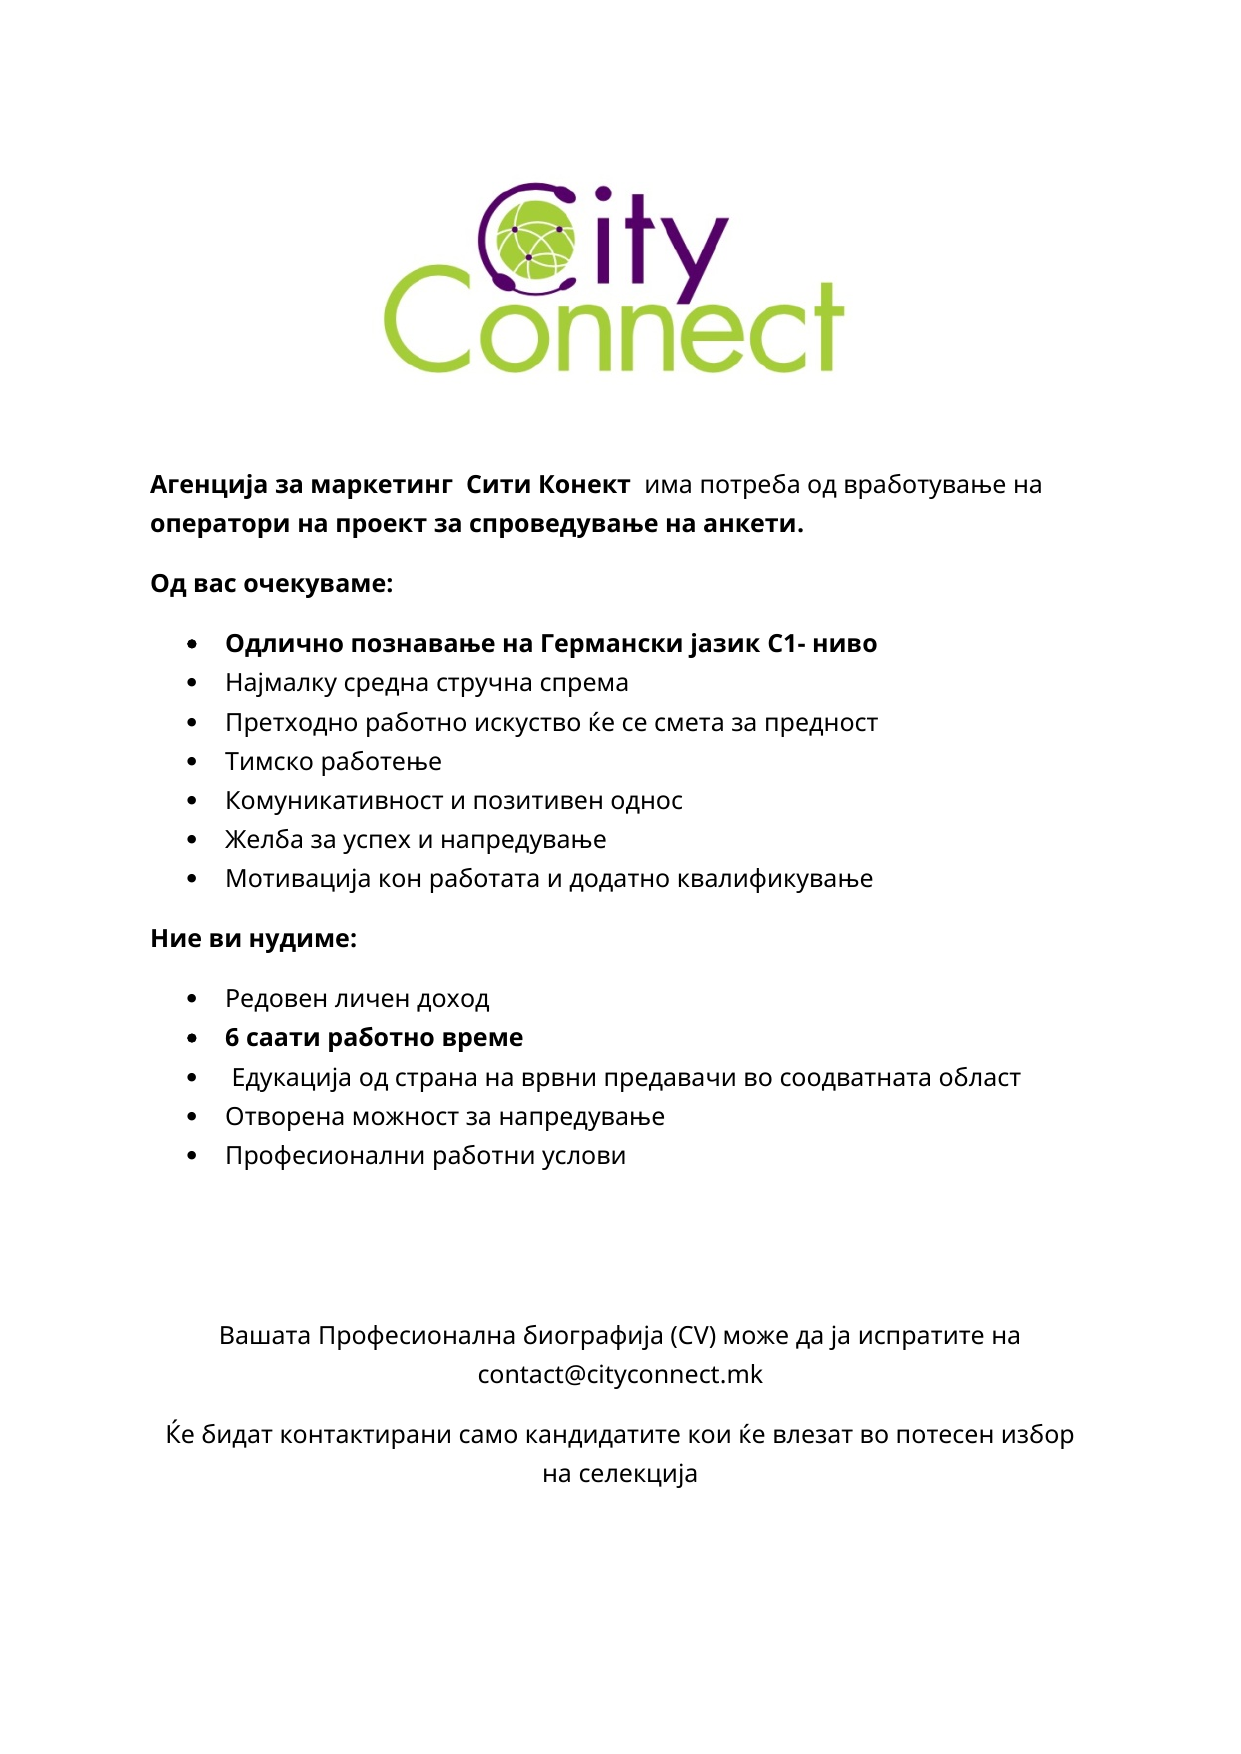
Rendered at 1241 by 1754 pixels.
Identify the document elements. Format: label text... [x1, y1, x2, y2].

text Од вас очекуваме: [150, 566, 1090, 600]
list Отворена можност за напредување [187, 1098, 1090, 1132]
text Агенција за маркетинг Сити Конект има потреба од вработување на оператори на проект за спроведување на анкети. [150, 467, 1090, 540]
list Едукација од страна на врвни предавачи во соодватната област [187, 1059, 1090, 1093]
text Вашата Професионална биографија (CV) може да ја испратите на contact@cityconnect.mk [150, 1317, 1090, 1391]
text Ние ви нудиме: [150, 921, 1090, 955]
list Редовен личен доход [187, 981, 1090, 1015]
list Одлично познавање на Германски јазик C1- ниво [187, 626, 1090, 660]
list Комуникативност и позитивен однос [187, 782, 1090, 817]
list Претходно работно искуство ќе се смета за предност [187, 704, 1090, 738]
list Тимско работење [187, 743, 1090, 777]
picture [342, 150, 898, 385]
list Мотивација кон работата и додатно квалификување [187, 861, 1090, 895]
text Ќе бидат контактирани само кандидатите кои ќе влезат во потесен избор на селекција [150, 1417, 1090, 1490]
list 6 саати работно време [187, 1020, 1090, 1054]
list Желба за успех и напредување [187, 822, 1090, 856]
list Професионални работни услови [187, 1137, 1090, 1172]
list Најмалку средна стручна спрема [187, 665, 1090, 699]
